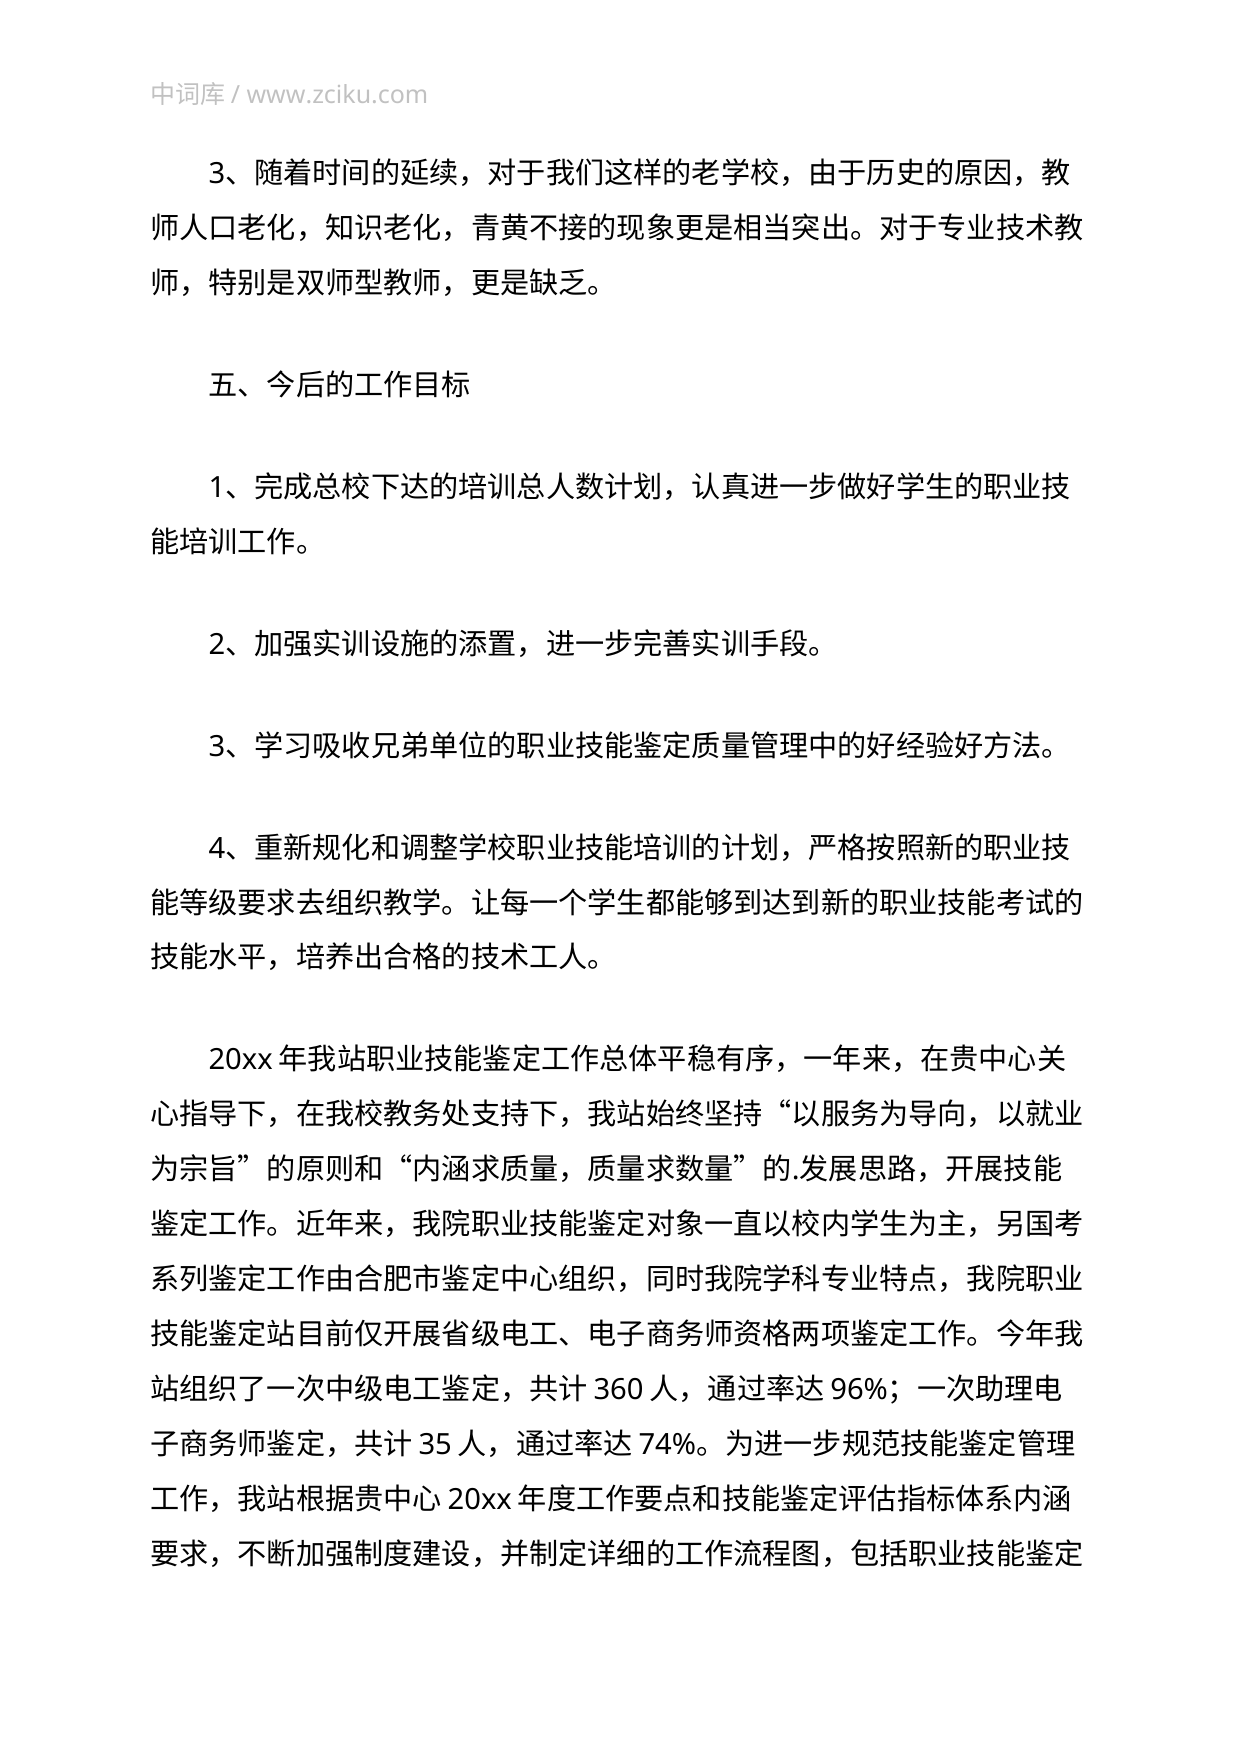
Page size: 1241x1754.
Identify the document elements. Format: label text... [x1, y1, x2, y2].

text 4、重新规化和调整学校职业技能培训的计划，严格按照新的职业技能等级要求去组织教学。让每一个学生都能够到达到新的职业技能考试的技能水平，培养出合格的技术工人。 [150, 824, 1090, 976]
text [150, 1036, 1090, 1573]
text 1、完成总校下达的培训总人数计划，认真进一步做好学生的职业技能培训工作。 [150, 463, 1090, 561]
text 3、随着时间的延续，对于我们这样的老学校，由于历史的原因，教师人口老化，知识老化，青黄不接的现象更是相当突出。对于专业技术教师，特别是双师型教师，更是缺乏。 [150, 150, 1090, 302]
text 3、学习吸收兄弟单位的职业技能鉴定质量管理中的好经验好方法。 [150, 722, 1090, 764]
text 五、今后的工作目标 [150, 362, 1090, 404]
text 2、加强实训设施的添置，进一步完善实训手段。 [150, 620, 1090, 663]
